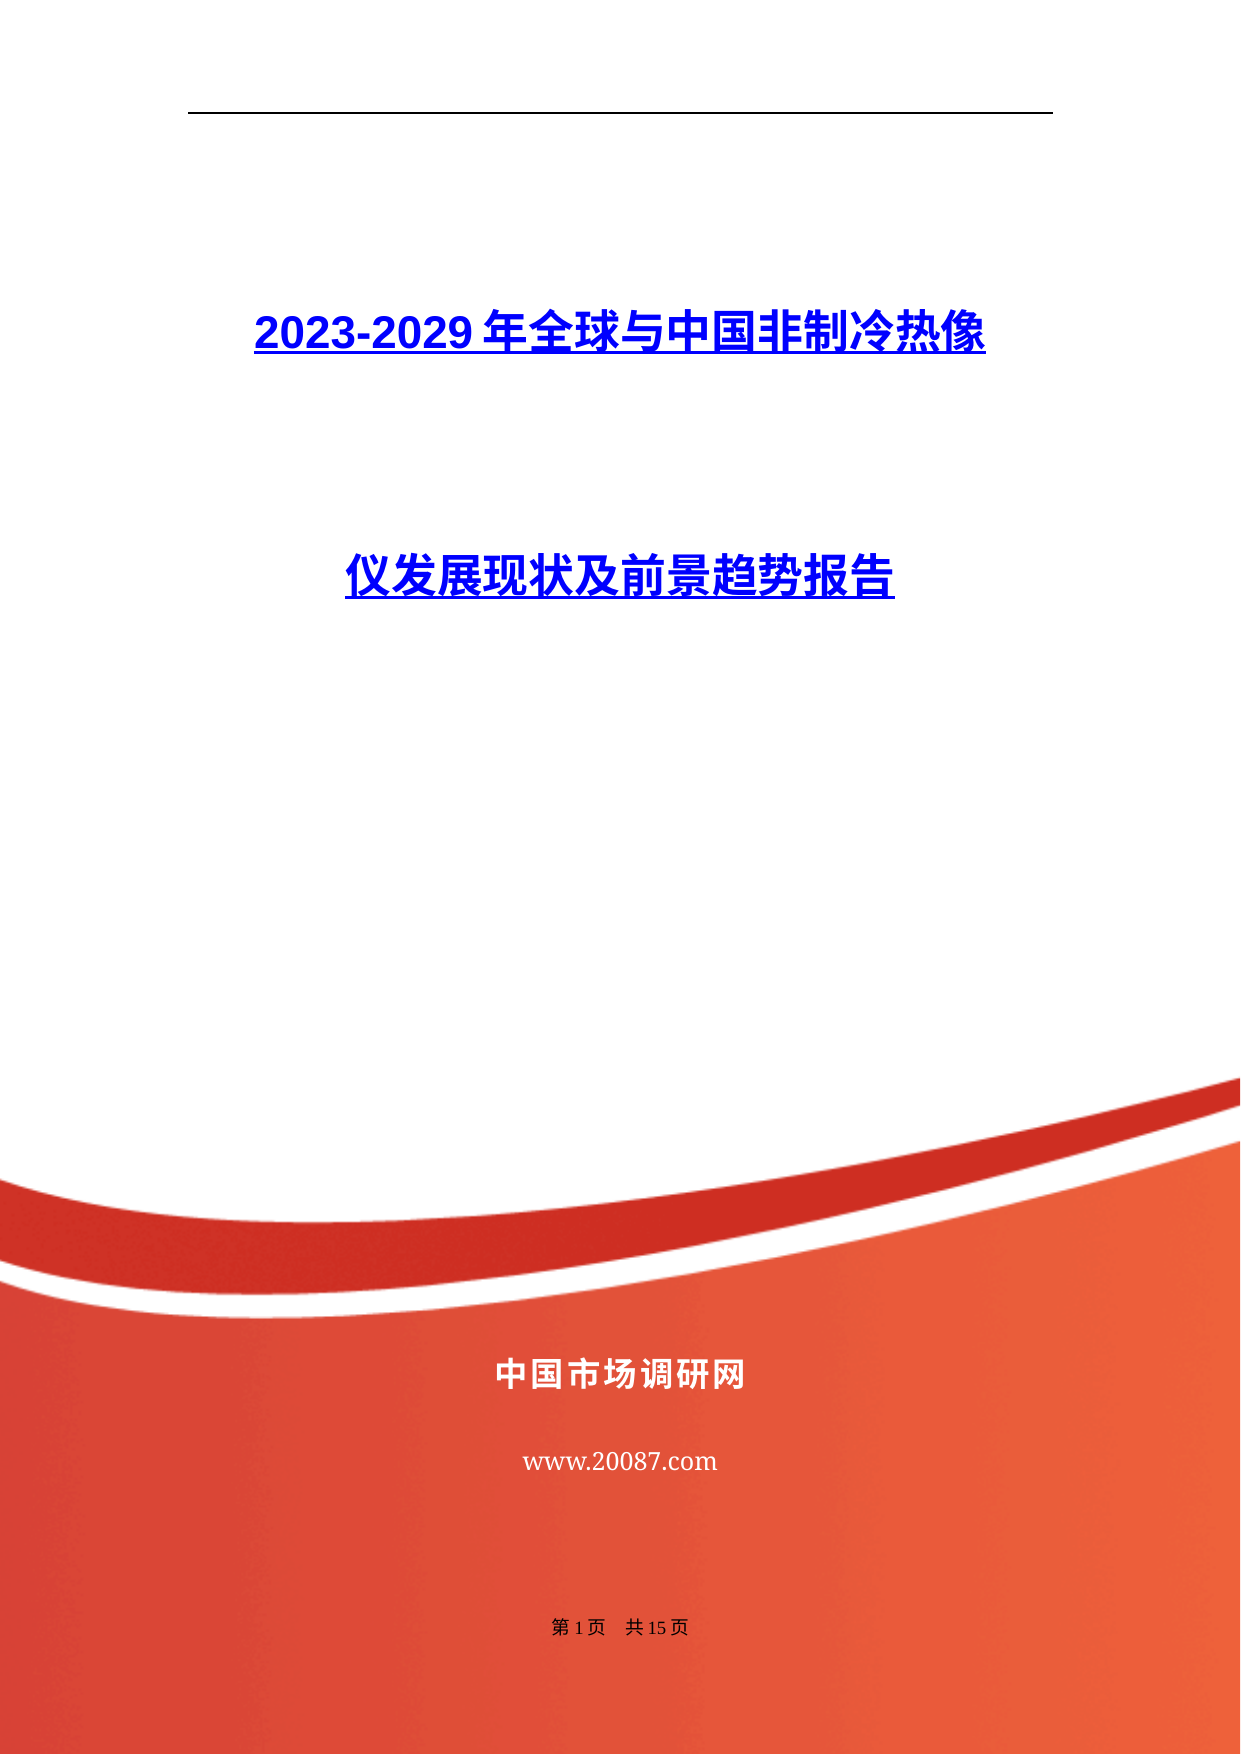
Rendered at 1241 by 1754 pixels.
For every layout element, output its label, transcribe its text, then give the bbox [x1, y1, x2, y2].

table_header 2023-2029年全球与中国非制冷热像仪发展现状及前景趋势报告 [188, 207, 1053, 773]
picture [0, 1006, 1241, 1754]
text www.20087.com [187, 1428, 1053, 1493]
subtitle 中国市场调研网 [187, 1339, 1053, 1404]
